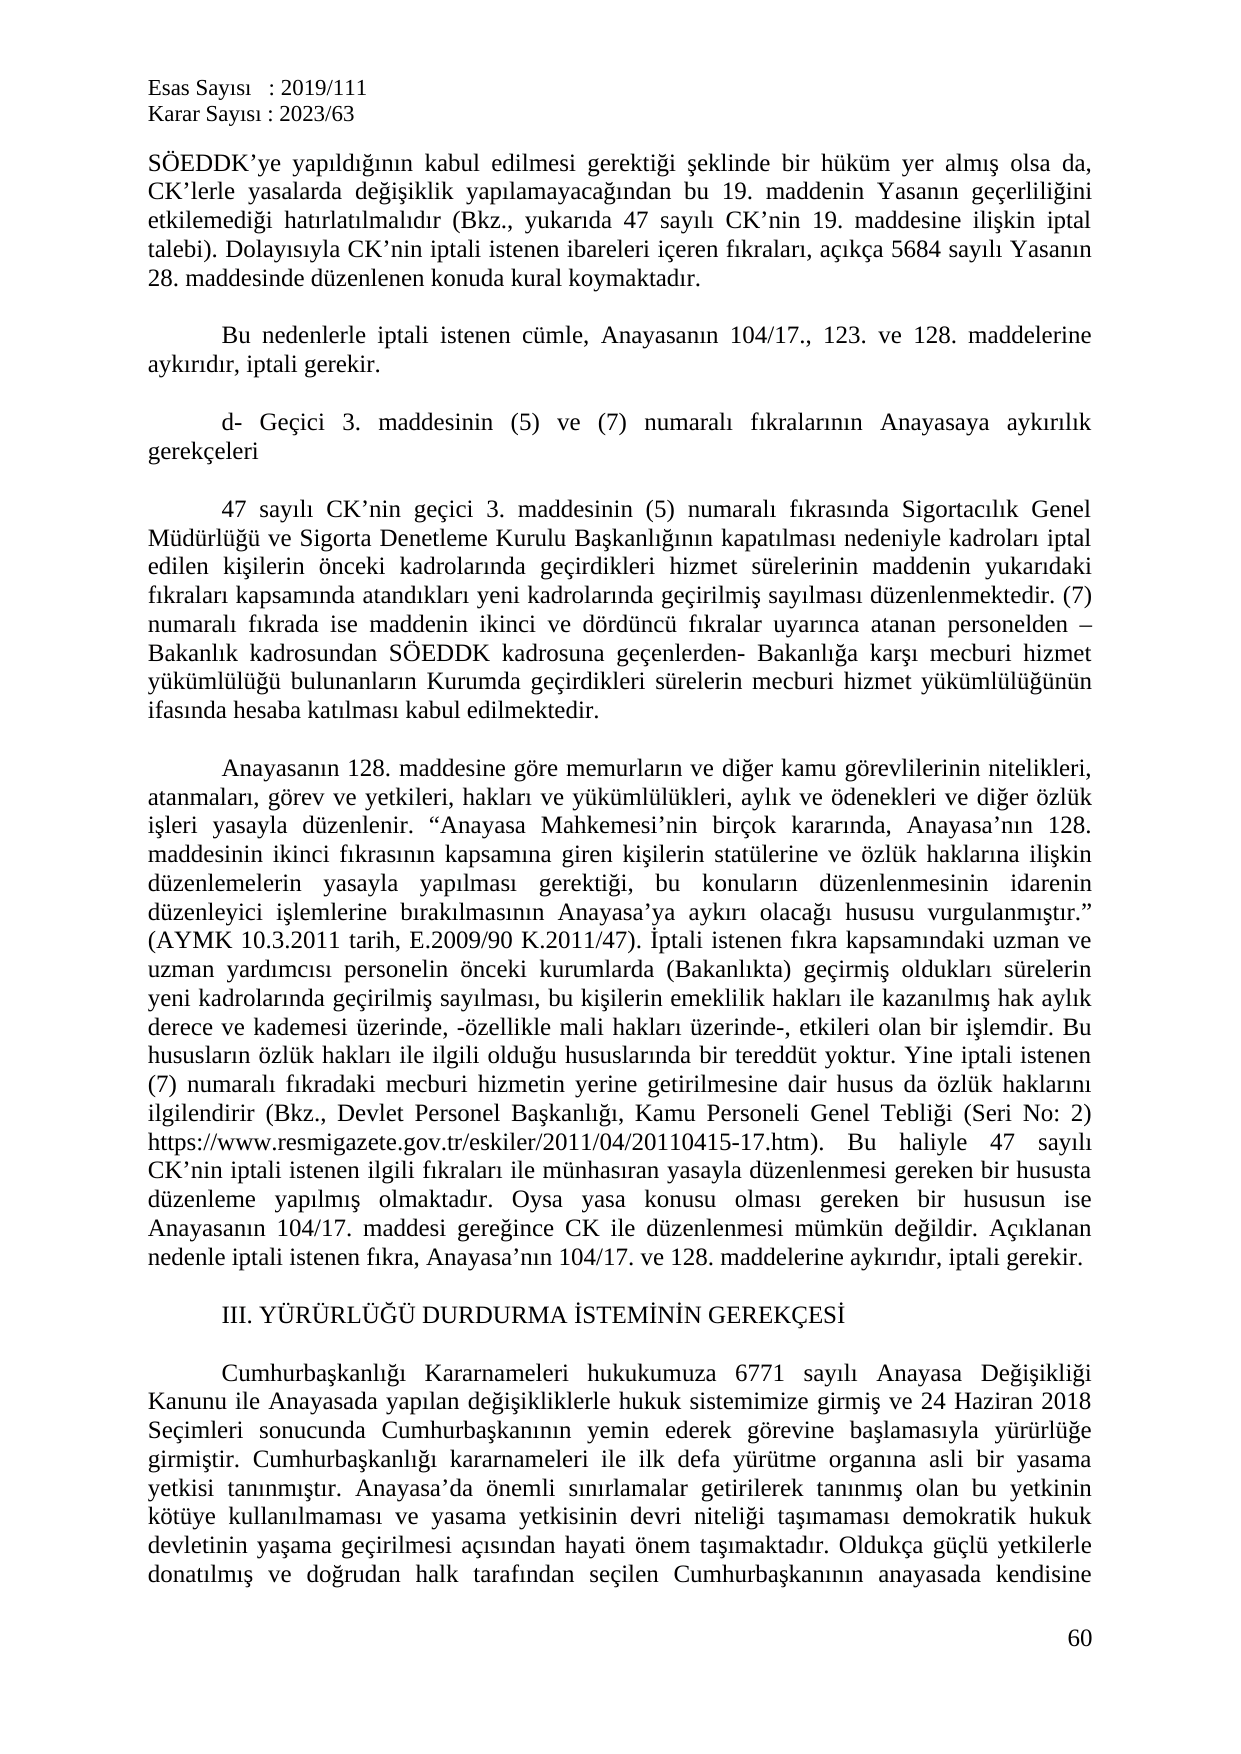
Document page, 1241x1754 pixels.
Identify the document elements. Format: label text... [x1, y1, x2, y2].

text 47 sayılı CK’nin geçici 3. maddesinin (5) numaralı fıkrasında Sigortacılık Genel Müdürlüğü ve Sigorta Denetleme Kurulu Başkanlığının kapatılması nedeniyle kadroları iptal edilen kişilerin önceki kadrolarında geçirdikleri hizmet sürelerinin maddenin yukarıdaki fıkraları kapsamında atandıkları yeni kadrolarında geçirilmiş sayılması düzenlenmektedir. (7) numaralı fıkrada ise maddenin ikinci ve dördüncü fıkralar uyarınca atanan personelden –Bakanlık kadrosundan SÖEDDK kadrosuna geçenlerden- Bakanlığa karşı mecburi hizmet yükümlülüğü bulunanların Kurumda geçirdikleri sürelerin mecburi hizmet yükümlülüğünün ifasında hesaba katılması kabul edilmektedir. [148, 494, 1093, 724]
text Anayasanın 128. maddesine göre memurların ve diğer kamu görevlilerinin nitelikleri, atanmaları, görev ve yetkileri, hakları ve yükümlülükleri, aylık ve ödenekleri ve diğer özlük işleri yasayla düzenlenir. “Anayasa Mahkemesi’nin birçok kararında, Anayasa’nın 128. maddesinin ikinci fıkrasının kapsamına giren kişilerin statülerine ve özlük haklarına ilişkin düzenlemelerin yasayla yapılması gerektiği, bu konuların düzenlenmesinin idarenin düzenleyici işlemlerine bırakılmasının Anayasa’ya aykırı olacağı hususu vurgulanmıştır.” (AYMK 10.3.2011 tarih, E.2009/90 K.2011/47). İptali istenen fıkra kapsamındaki uzman ve uzman yardımcısı personelin önceki kurumlarda (Bakanlıkta) geçirmiş oldukları sürelerin yeni kadrolarında geçirilmiş sayılması, bu kişilerin emeklilik hakları ile kazanılmış hak aylık derece ve kademesi üzerinde, -özellikle mali hakları üzerinde-, etkileri olan bir işlemdir. Bu hususların özlük hakları ile ilgili olduğu hususlarında bir tereddüt yoktur. Yine iptali istenen (7) numaralı fıkradaki mecburi hizmetin yerine getirilmesine dair husus da özlük haklarını ilgilendirir (Bkz., Devlet Personel Başkanlığı, Kamu Personeli Genel Tebliği (Seri No: 2) https://www.resmigazete.gov.tr/eskiler/2011/04/20110415-17.htm). Bu haliyle 47 sayılı CK’nin iptali istenen ilgili fıkraları ile münhasıran yasayla düzenlenmesi gereken bir hususta düzenleme yapılmış olmaktadır. Oysa yasa konusu olması gereken bir hususun ise Anayasanın 104/17. maddesi gereğince CK ile düzenlenmesi mümkün değildir. Açıklanan nedenle iptali istenen fıkra, Anayasa’nın 104/17. ve 128. maddelerine aykırıdır, iptali gerekir. [148, 753, 1093, 1271]
text d- Geçici 3. maddesinin (5) ve (7) numaralı fıkralarının Anayasaya aykırılık gerekçeleri [148, 407, 1093, 465]
text III. YÜRÜRLÜĞÜ DURDURMA İSTEMİNİN GEREKÇESİ [148, 1300, 1093, 1328]
text Bu nedenlerle iptali istenen cümle, Anayasanın 104/17., 123. ve 128. maddelerine aykırıdır, iptali gerekir. [148, 321, 1093, 378]
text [148, 148, 1093, 291]
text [148, 1358, 1093, 1588]
